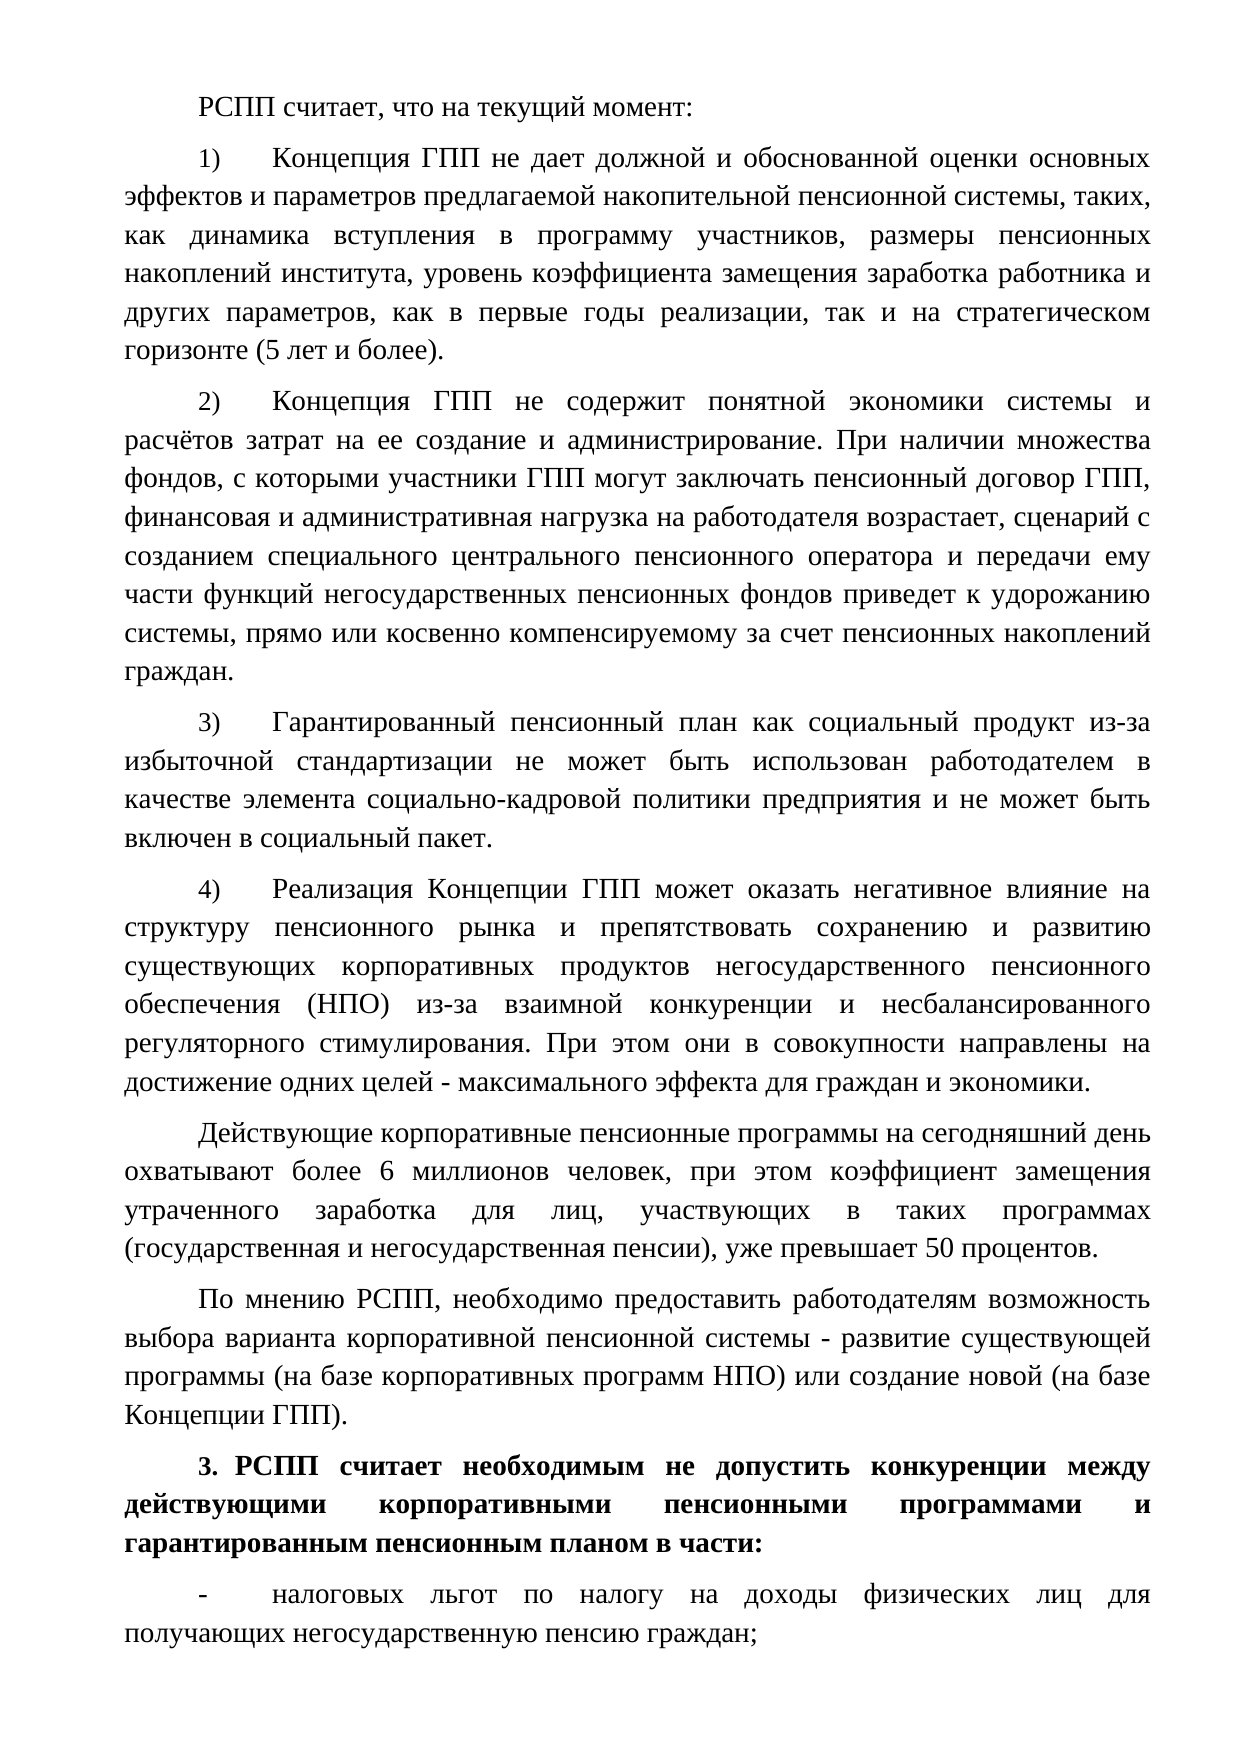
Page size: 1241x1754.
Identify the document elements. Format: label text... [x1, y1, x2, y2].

text РСПП считает, что на текущий момент: [124, 89, 1152, 122]
list Реализация Концепции ГПП может оказать негативное влияние на структуру пенсионного рынка и препятствовать сохранению и развитию существующих корпоративных продуктов негосударственного пенсионного обеспечения (НПО) из-за взаимной конкуренции и несбалансированного регуляторного стимулирования. При этом они в совокупности направлены на достижение одних целей - максимального эффекта для граждан и экономики. [124, 871, 1152, 1097]
text - налоговых льгот по налогу на доходы физических лиц для получающих негосударственную пенсию граждан; [124, 1576, 1152, 1648]
list Концепция ГПП не дает должной и обоснованной оценки основных эффектов и параметров предлагаемой накопительной пенсионной системы, таких, как динамика вступления в программу участников, размеры пенсионных накоплений института, уровень коэффициента замещения заработка работника и других параметров, как в первые годы реализации, так и на стратегическом горизонте (5 лет и более). [124, 140, 1152, 366]
text По мнению РСПП, необходимо предоставить работодателям возможность выбора варианта корпоративной пенсионной системы - развитие существующей программы (на базе корпоративных программ НПО) или создание новой (на базе Концепции ГПП). [124, 1281, 1152, 1431]
list РСПП считает необходимым не допустить конкуренции между действующими корпоративными пенсионными программами и гарантированным пенсионным планом в части: [124, 1448, 1152, 1559]
list Гарантированный пенсионный план как социальный продукт из-за избыточной стандартизации не может быть использован работодателем в качестве элемента социально-кадровой политики предприятия и не может быть включен в социальный пакет. [124, 704, 1152, 853]
list Концепция ГПП не содержит понятной экономики системы и расчётов затрат на ее создание и администрирование. При наличии множества фондов, с которыми участники ГПП могут заключать пенсионный договор ГПП, финансовая и административная нагрузка на работодателя возрастает, сценарий с созданием специального центрального пенсионного оператора и передачи ему части функций негосударственных пенсионных фондов приведет к удорожанию системы, прямо или косвенно компенсируемому за счет пенсионных накоплений граждан. [124, 383, 1152, 687]
text Действующие корпоративные пенсионные программы на сегодняшний день охватывают более 6 миллионов человек, при этом коэффициент замещения утраченного заработка для лиц, участвующих в таких программах (государственная и негосударственная пенсии), уже превышает 50 процентов. [124, 1115, 1152, 1264]
